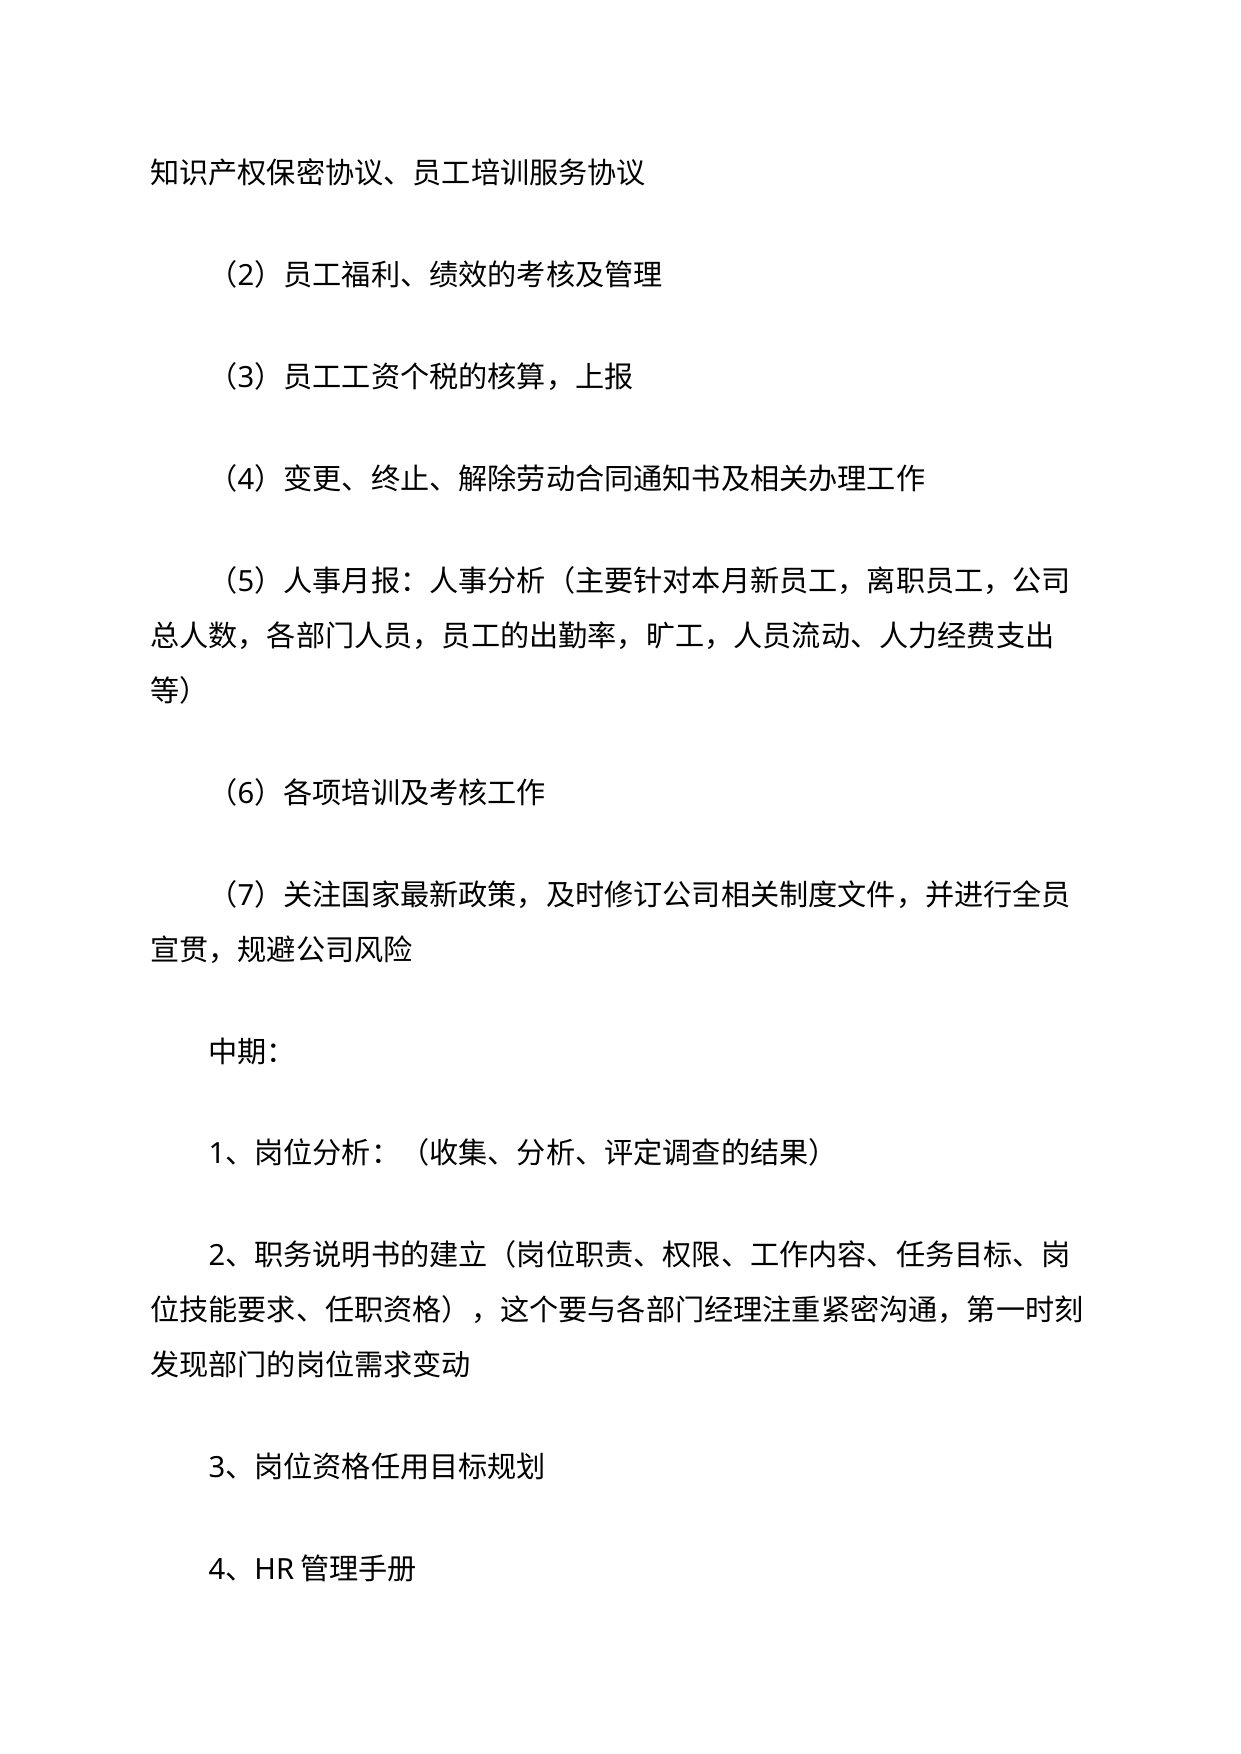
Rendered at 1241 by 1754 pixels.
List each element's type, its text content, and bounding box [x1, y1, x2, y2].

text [150, 150, 1090, 192]
text 2、职务说明书的建立（岗位职责、权限、工作内容、任务目标、岗位技能要求、任职资格），这个要与各部门经理注重紧密沟通，第一时刻发现部门的岗位需求变动 [150, 1232, 1090, 1384]
text （5）人事月报：人事分析（主要针对本月新员工，离职员工，公司总人数，各部门人员，员工的出勤率，旷工，人员流动、人力经费支出等） [150, 558, 1090, 710]
text （2）员工福利、绩效的考核及管理 [150, 252, 1090, 294]
text 4、HR管理手册 [150, 1546, 1090, 1588]
text 1、岗位分析：（收集、分析、评定调查的结果） [150, 1130, 1090, 1172]
text （7）关注国家最新政策，及时修订公司相关制度文件，并进行全员宣贯，规避公司风险 [150, 871, 1090, 969]
text （6）各项培训及考核工作 [150, 769, 1090, 812]
text 3、岗位资格任用目标规划 [150, 1443, 1090, 1486]
text （4）变更、终止、解除劳动合同通知书及相关办理工作 [150, 456, 1090, 498]
text 中期： [150, 1028, 1090, 1070]
text （3）员工工资个税的核算，上报 [150, 354, 1090, 396]
